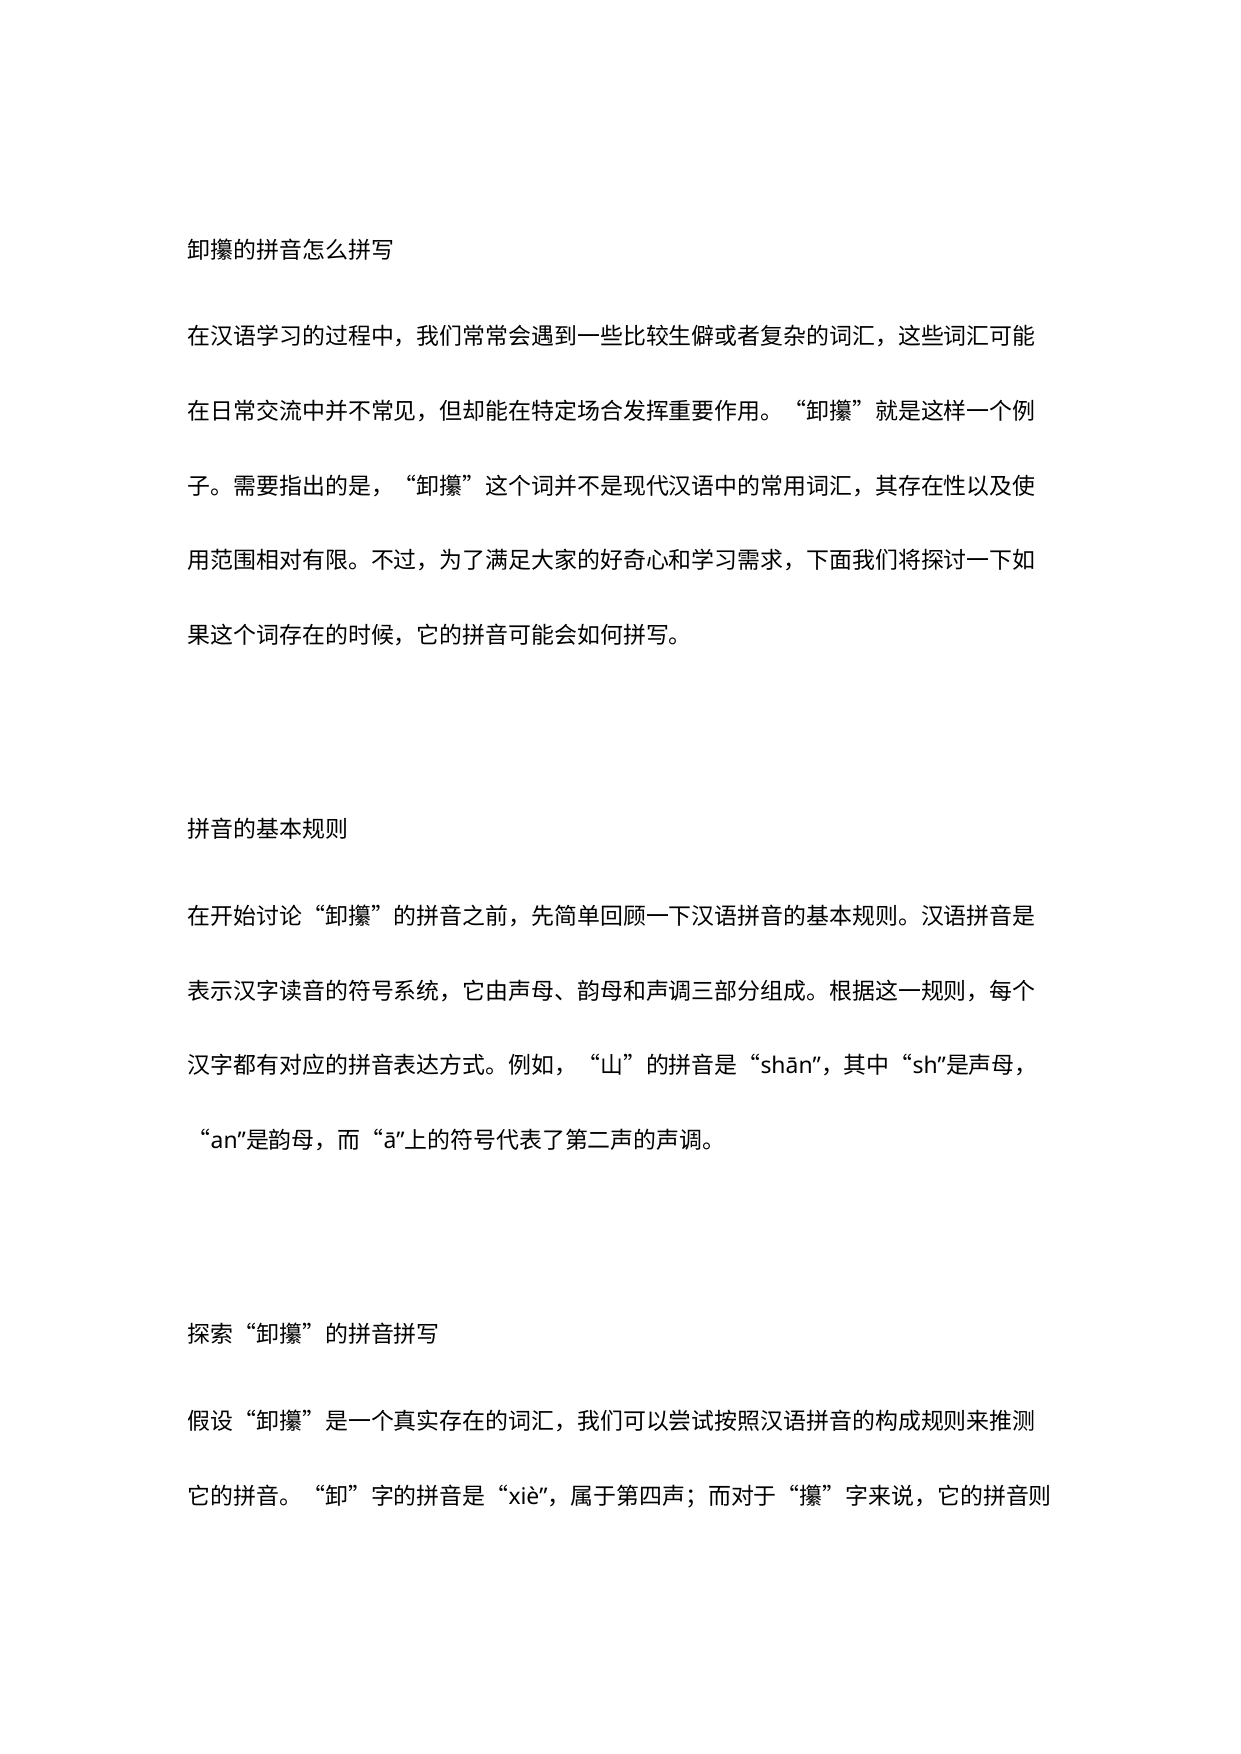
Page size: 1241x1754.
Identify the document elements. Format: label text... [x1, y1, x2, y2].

text 探索“卸攥”的拼音拼写 [187, 1300, 1053, 1365]
text 卸攥的拼音怎么拼写 [187, 216, 1053, 281]
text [187, 1387, 1053, 1527]
text 在开始讨论“卸攥”的拼音之前，先简单回顾一下汉语拼音的基本规则。汉语拼音是表示汉字读音的符号系统，它由声母、韵母和声调三部分组成。根据这一规则，每个汉字都有对应的拼音表达方式。例如，“山”的拼音是“shān”，其中“sh”是声母，“an”是韵母，而“ā”上的符号代表了第二声的声调。 [187, 882, 1053, 1171]
text 在汉语学习的过程中，我们常常会遇到一些比较生僻或者复杂的词汇，这些词汇可能在日常交流中并不常见，但却能在特定场合发挥重要作用。“卸攥”就是这样一个例子。需要指出的是，“卸攥”这个词并不是现代汉语中的常用词汇，其存在性以及使用范围相对有限。不过，为了满足大家的好奇心和学习需求，下面我们将探讨一下如果这个词存在的时候，它的拼音可能会如何拼写。 [187, 302, 1053, 666]
text 拼音的基本规则 [187, 795, 1053, 860]
